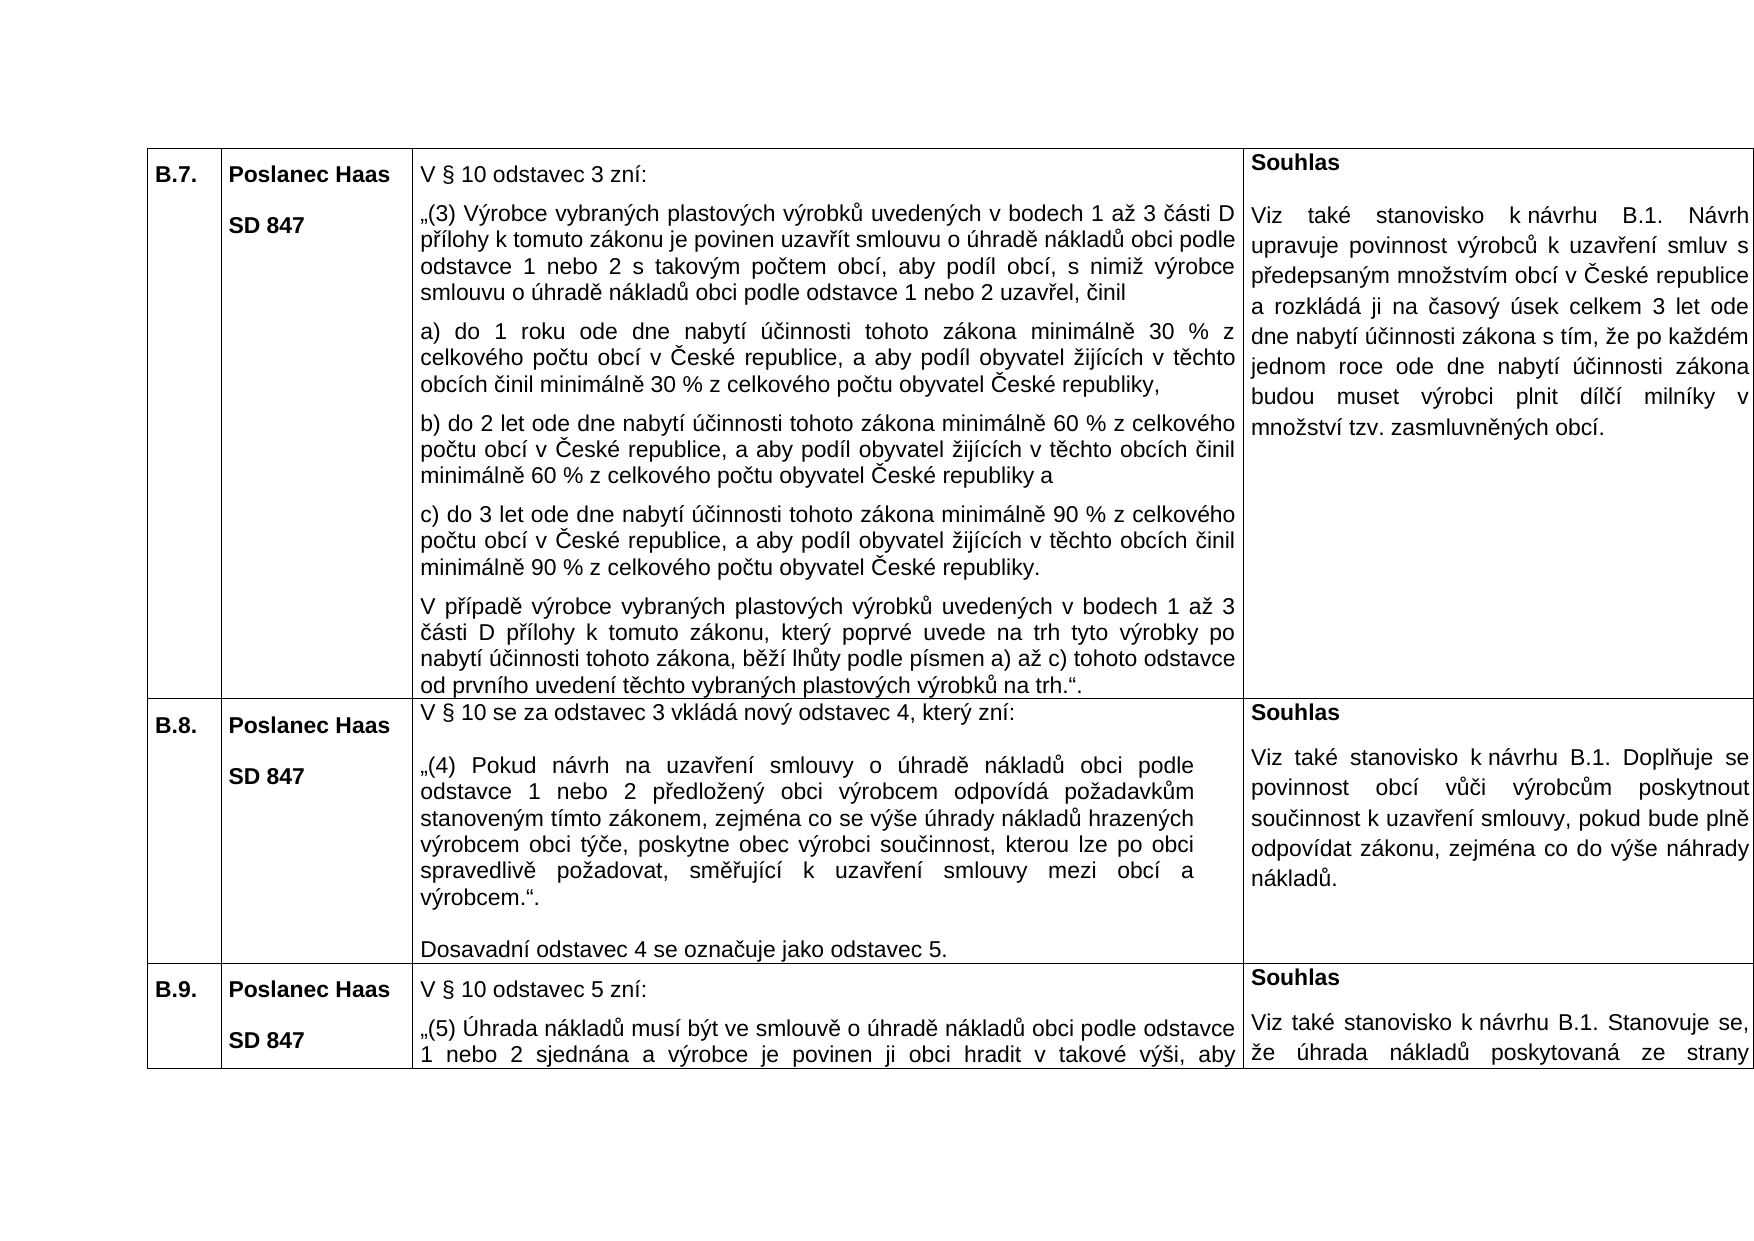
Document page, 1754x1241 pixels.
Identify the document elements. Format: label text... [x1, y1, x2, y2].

table_cell B.8. [148, 699, 221, 963]
table_cell Poslanec Haas SD 847 [222, 149, 412, 698]
table_cell B.9. [148, 964, 221, 1068]
table_cell Poslanec Haas SD 847 [222, 699, 412, 963]
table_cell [413, 964, 1243, 1068]
table_cell V § 10 se za odstavec 3 vkládá nový odstavec 4, který zní: „(4) Pokud návrh na uzavření smlouvy o úhradě nákladů obci podle odstavce 1 nebo 2 předložený obci výrobcem odpovídá požadavkům stanoveným tímto zákonem, zejména co se výše úhrady nákladů hrazených výrobcem obci týče, poskytne obec výrobci součinnost, kterou lze po obci spravedlivě požadovat, směřující k uzavření smlouvy mezi obcí a výrobcem.“. Dosavadní odstavec 4 se označuje jako odstavec 5. [413, 699, 1243, 963]
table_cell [222, 964, 412, 1068]
table_cell Souhlas Viz také stanovisko k návrhu B.1. Návrh upravuje povinnost výrobců k uzavření smluv s předepsaným množstvím obcí v České republice a rozkládá ji na časový úsek celkem 3 let ode dne nabytí účinnosti zákona s tím, že po každém jednom roce ode dne nabytí účinnosti zákona budou muset výrobci plnit dílčí milníky v množství tzv. zasmluvněných obcí. [1244, 149, 1753, 698]
table_cell B.7. [148, 149, 221, 698]
table_cell V § 10 odstavec 3 zní: „(3) Výrobce vybraných plastových výrobků uvedených v bodech 1 až 3 části D přílohy k tomuto zákonu je povinen uzavřít smlouvu o úhradě nákladů obci podle odstavce 1 nebo 2 s takovým počtem obcí, aby podíl obcí, s nimiž výrobce smlouvu o úhradě nákladů obci podle odstavce 1 nebo 2 uzavřel, činil a) do 1 roku ode dne nabytí účinnosti tohoto zákona minimálně 30 % z celkového počtu obcí v České republice, a aby podíl obyvatel žijících v těchto obcích činil minimálně 30 % z celkového počtu obyvatel České republiky, b) do 2 let ode dne nabytí účinnosti tohoto zákona minimálně 60 % z celkového počtu obcí v České republice, a aby podíl obyvatel žijících v těchto obcích činil minimálně 60 % z celkového počtu obyvatel České republiky a c) do 3 let ode dne nabytí účinnosti tohoto zákona minimálně 90 % z celkového počtu obcí v České republice, a aby podíl obyvatel žijících v těchto obcích činil minimálně 90 % z celkového počtu obyvatel České republiky. V případě výrobce vybraných plastových výrobků uvedených v bodech 1 až 3 části D přílohy k tomuto zákonu, který poprvé uvede na trh tyto výrobky po nabytí účinnosti tohoto zákona, běží lhůty podle písmen a) až c) tohoto odstavce od prvního uvedení těchto vybraných plastových výrobků na trh.“. [413, 149, 1243, 698]
table_cell Souhlas Viz také stanovisko k návrhu B.1. Doplňuje se povinnost obcí vůči výrobcům poskytnout součinnost k uzavření smlouvy, pokud bude plně odpovídat zákonu, zejména co do výše náhrady nákladů. [1244, 699, 1753, 963]
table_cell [1244, 964, 1753, 1068]
